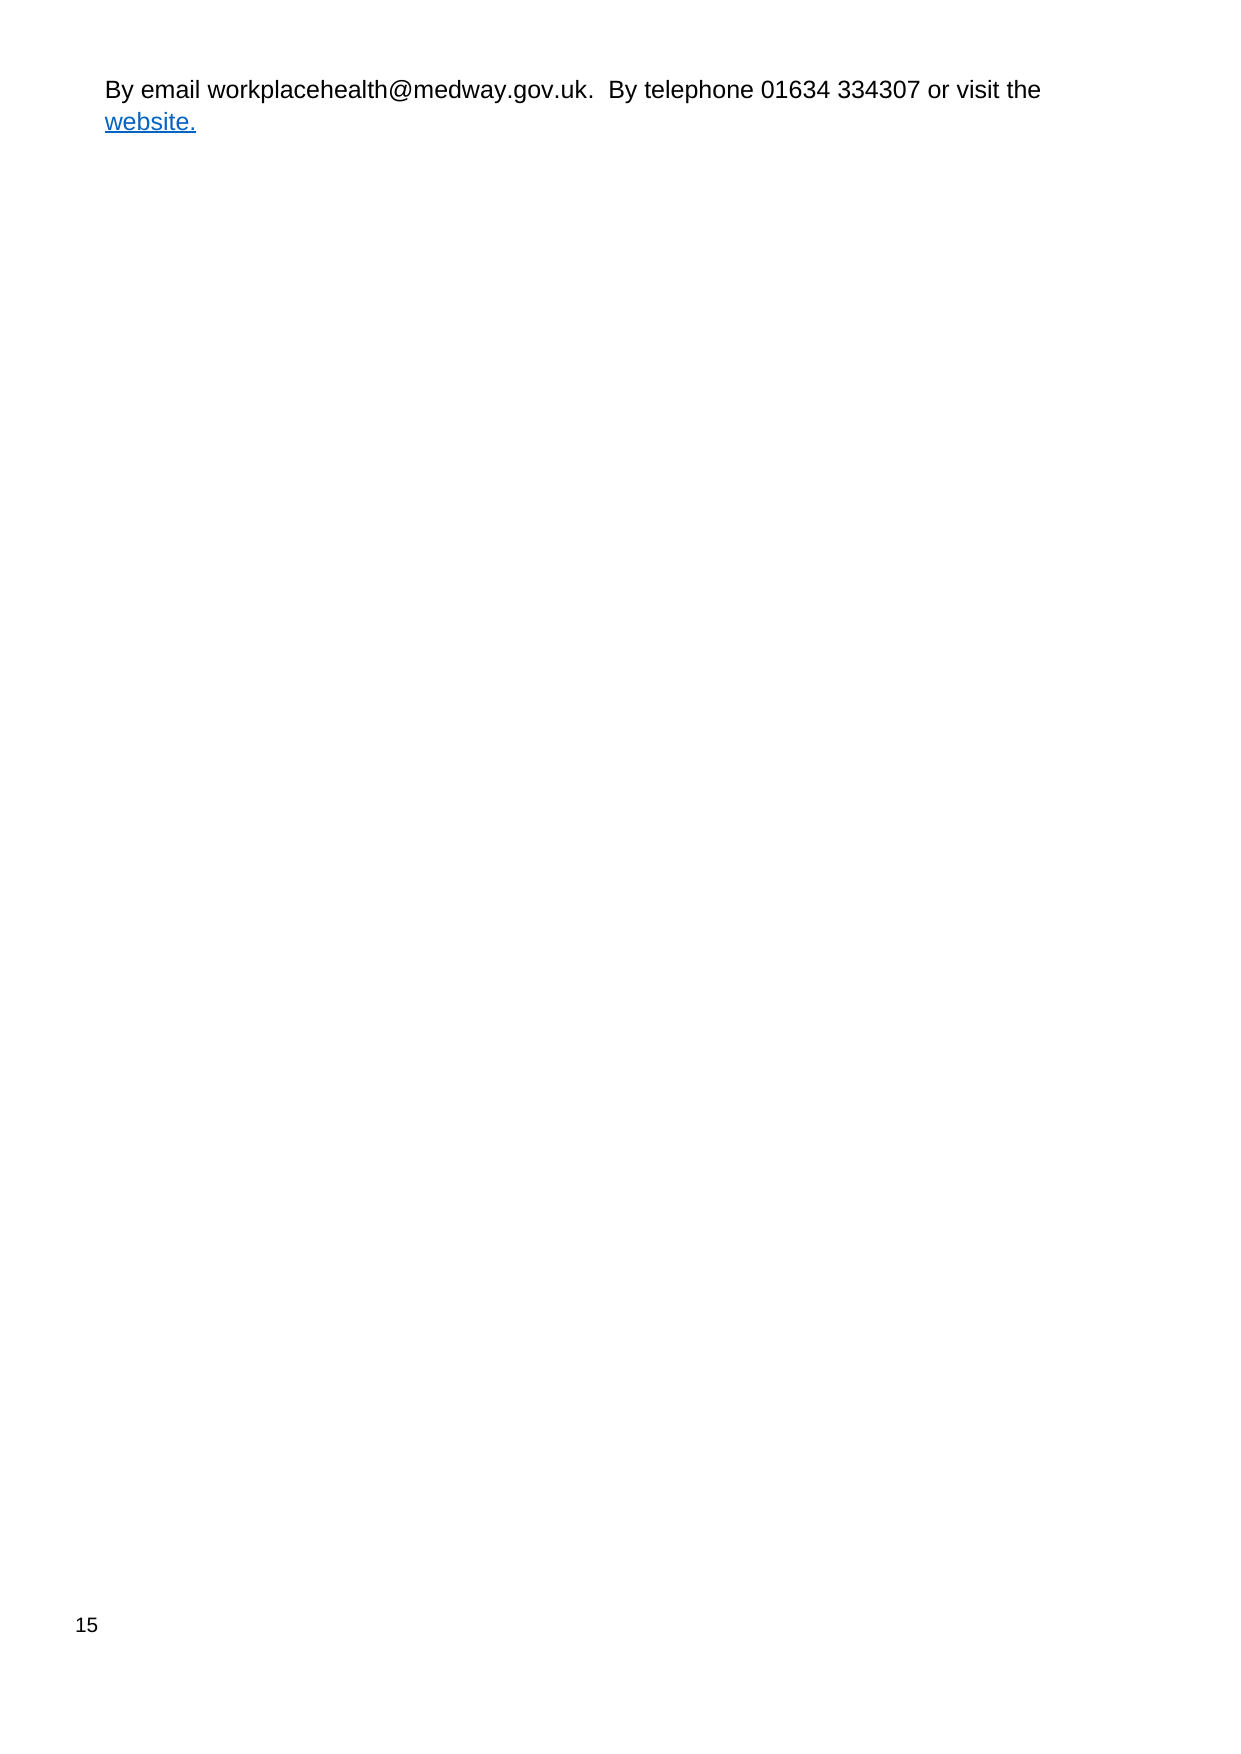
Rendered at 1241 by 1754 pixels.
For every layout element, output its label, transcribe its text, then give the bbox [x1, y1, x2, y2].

text By email workplacehealth@medway.gov.uk. By telephone 01634 334307 or visit the website. [104, 75, 1126, 135]
